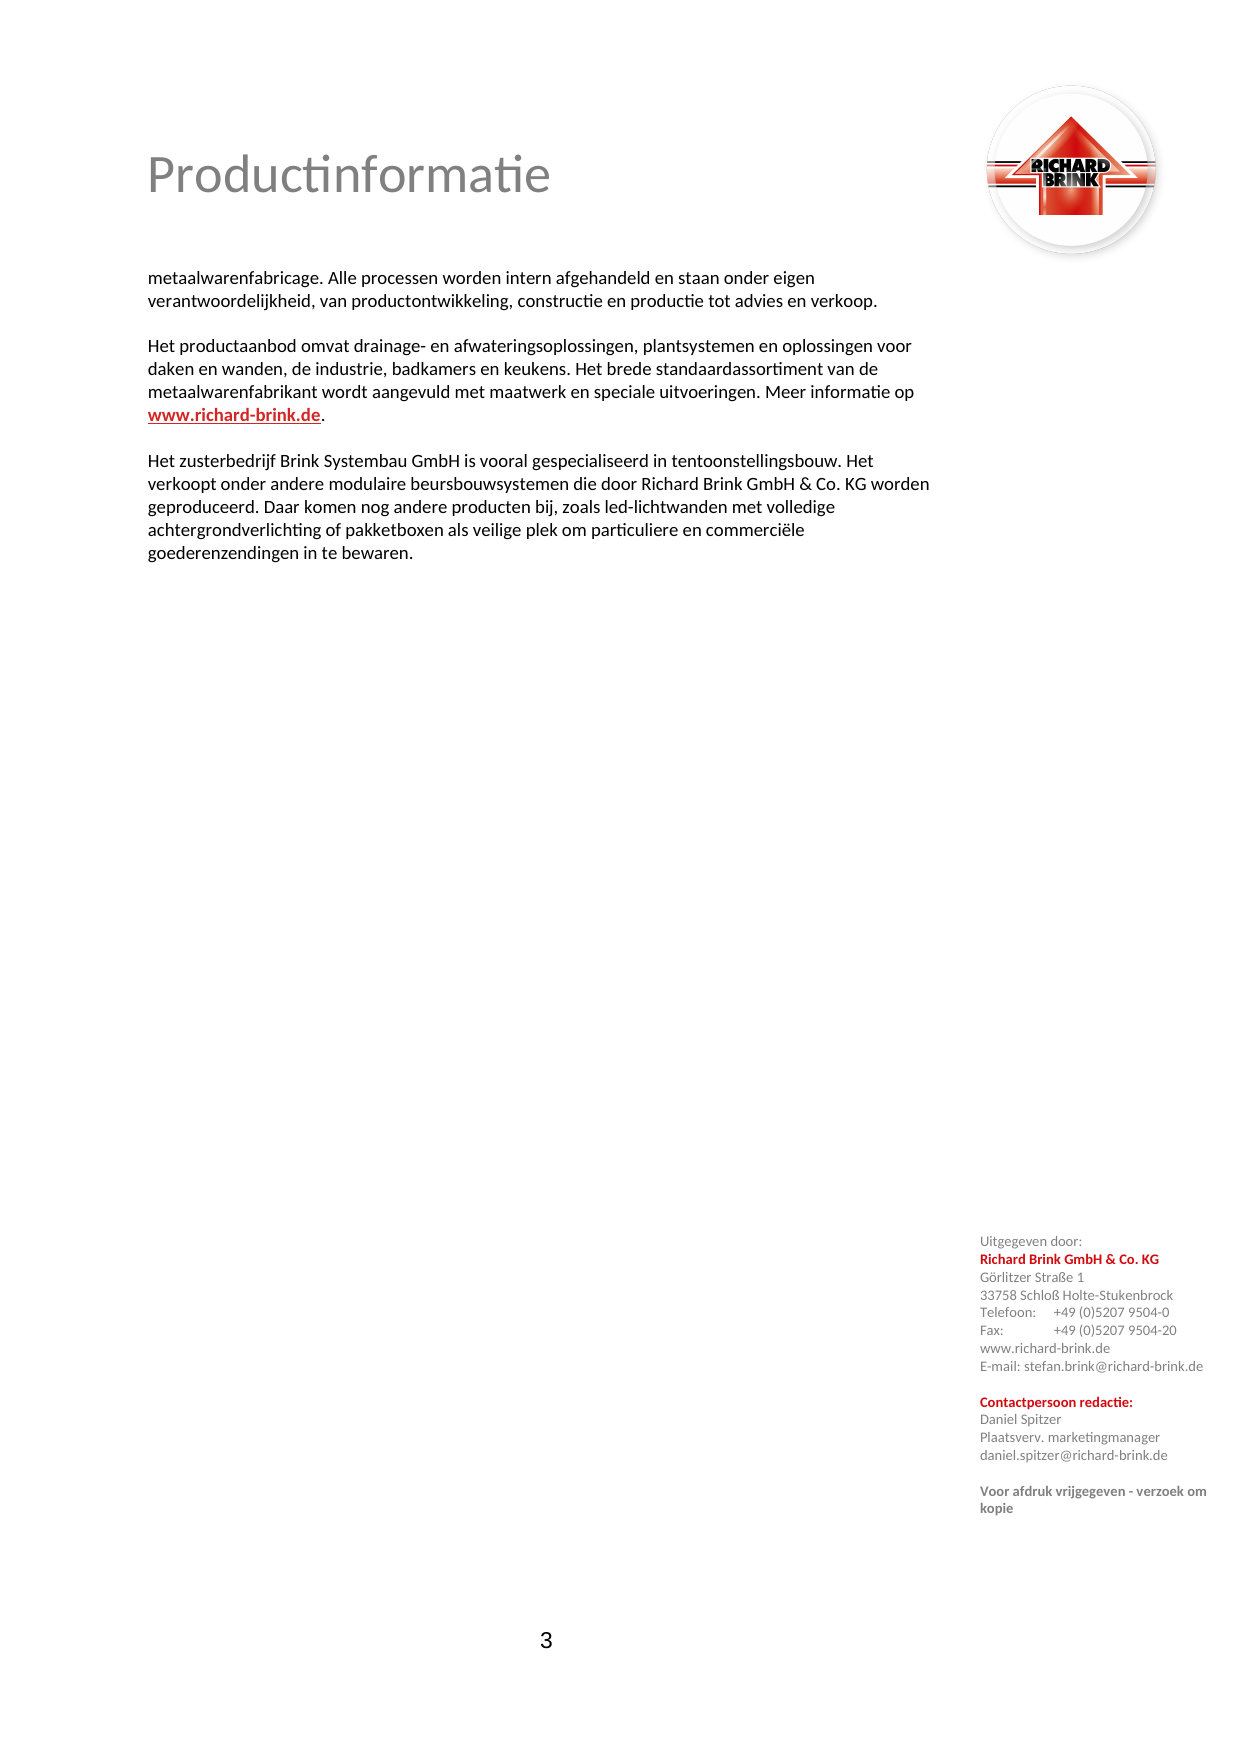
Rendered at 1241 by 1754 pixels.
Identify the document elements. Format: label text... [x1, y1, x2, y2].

text Het zusterbedrijf Brink Systembau GmbH is vooral gespecialiseerd in tentoonstellingsbouw. Het verkoopt onder andere modulaire beursbouwsystemen die door Richard Brink GmbH & Co. KG worden geproduceerd. Daar komen nog andere producten bij, zoals led-lichtwanden met volledige achtergrondverlichting of pakketboxen als veilige plek om particuliere en commerciële goederenzendingen in te bewaren. [148, 449, 945, 564]
text Het productaanbod omvat drainage- en afwateringsoplossingen, plantsystemen en oplossingen voor daken en wanden, de industrie, badkamers en keukens. Het brede standaardassortiment van de metaalwarenfabrikant wordt aangevuld met maatwerk en speciale uitvoeringen. Meer informatie op www.richard-brink.de. [148, 334, 945, 426]
picture [979, 78, 1168, 267]
